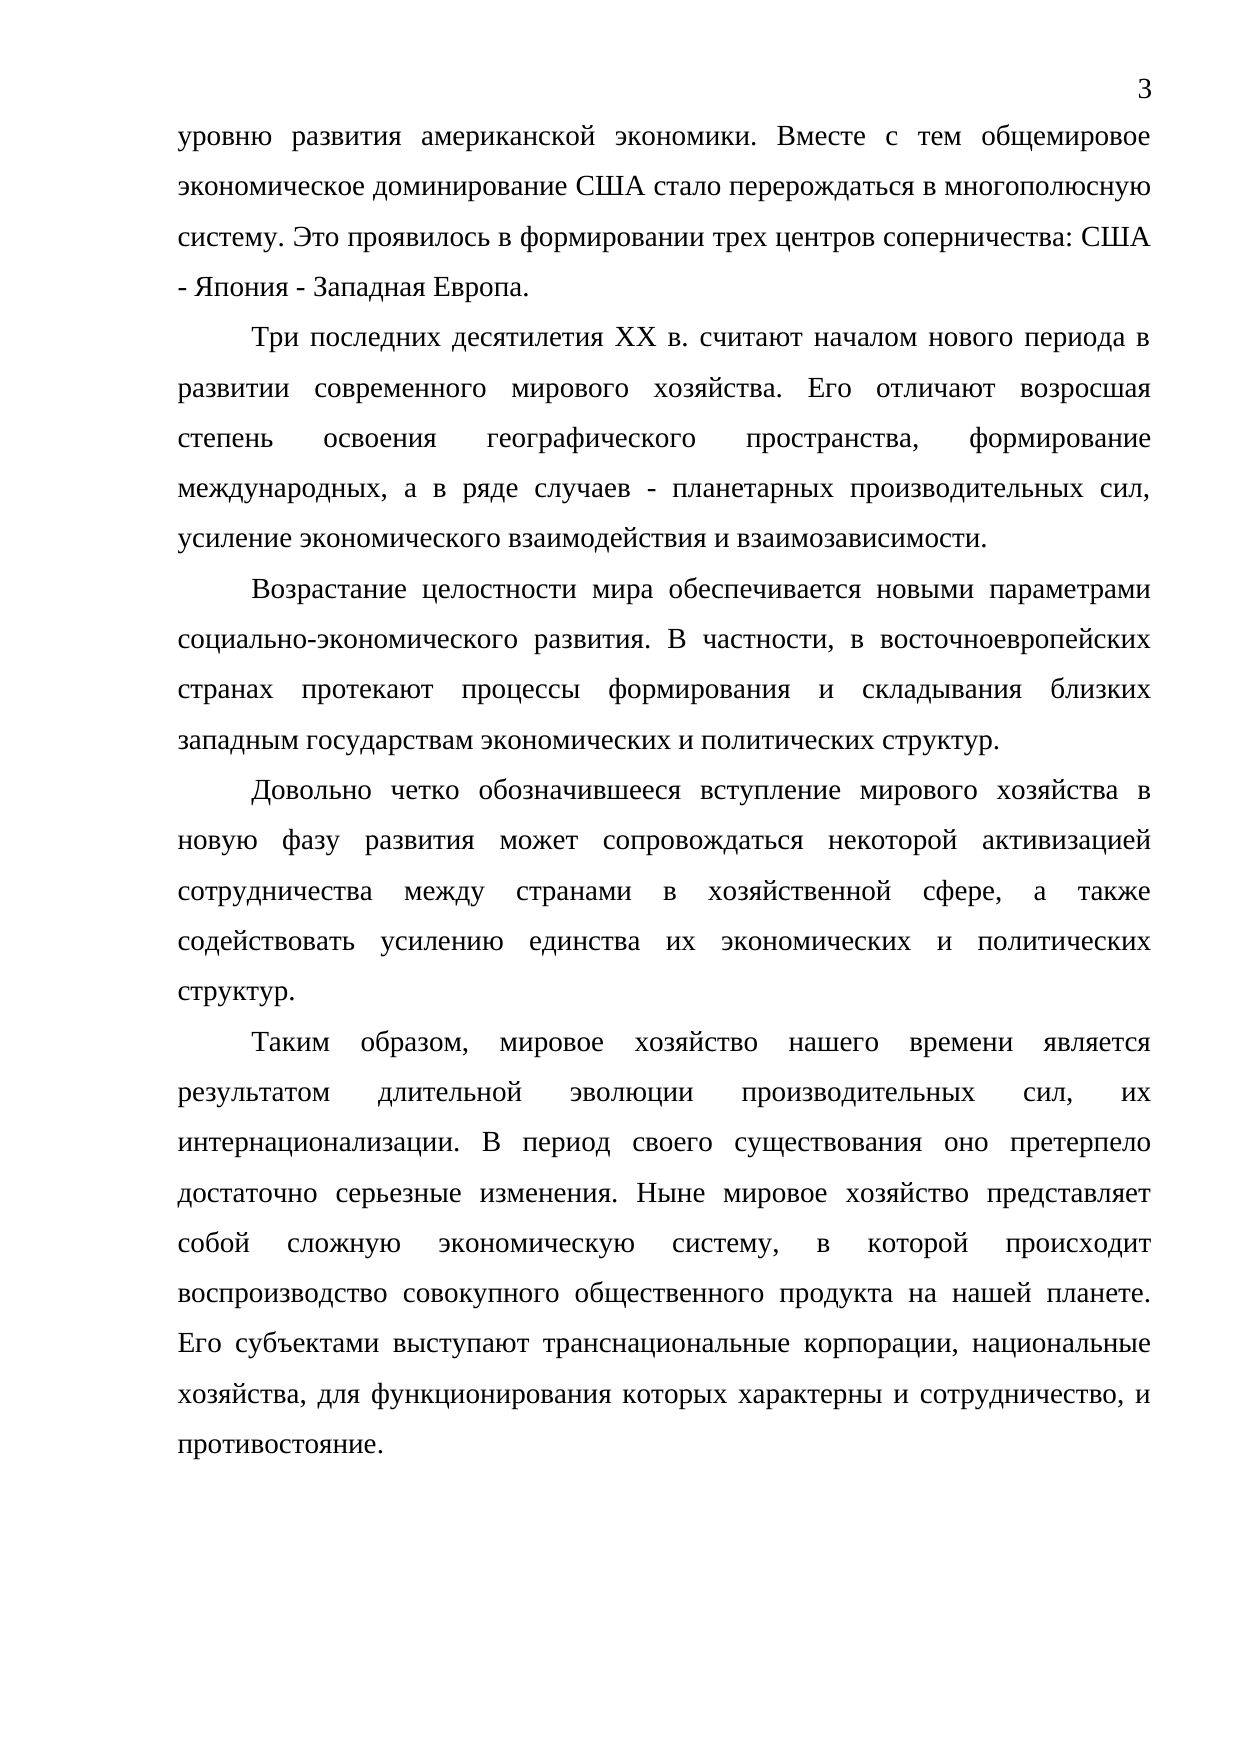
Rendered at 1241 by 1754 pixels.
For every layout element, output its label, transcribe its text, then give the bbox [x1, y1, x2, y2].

text Довольно четко обозначившееся вступление мирового хозяйства в новую фазу развития может сопровождаться некоторой активизацией сотрудничества между странами в хозяйственной сфере, а также содействовать усилению единства их экономических и политических структур. [177, 772, 1152, 1007]
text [177, 118, 1152, 303]
text Таким образом, мировое хозяйство нашего времени является результатом длительной эволюции производительных сил, их интернационализации. В период своего существования оно претерпело достаточно серьезные изменения. Ныне мировое хозяйство представляет собой сложную экономическую систему, в которой происходит воспроизводство совокупного общественного продукта на нашей планете. Его субъектами выступают транснациональные корпорации, национальные хозяйства, для функционирования которых характерны и сотрудничество, и противостояние. [177, 1024, 1152, 1460]
text Три последних десятилетия XX в. считают началом нового периода в развитии современного мирового хозяйства. Его отличают возросшая степень освоения географического пространства, формирование международных, а в ряде случаев - планетарных производительных сил, усиление экономического взаимодействия и взаимозависимости. [177, 319, 1152, 554]
text Возрастание целостности мира обеспечивается новыми параметрами социально-экономического развития. В частности, в восточноевропейских странах протекают процессы формирования и складывания близких западным государствам экономических и политических структур. [177, 571, 1152, 755]
